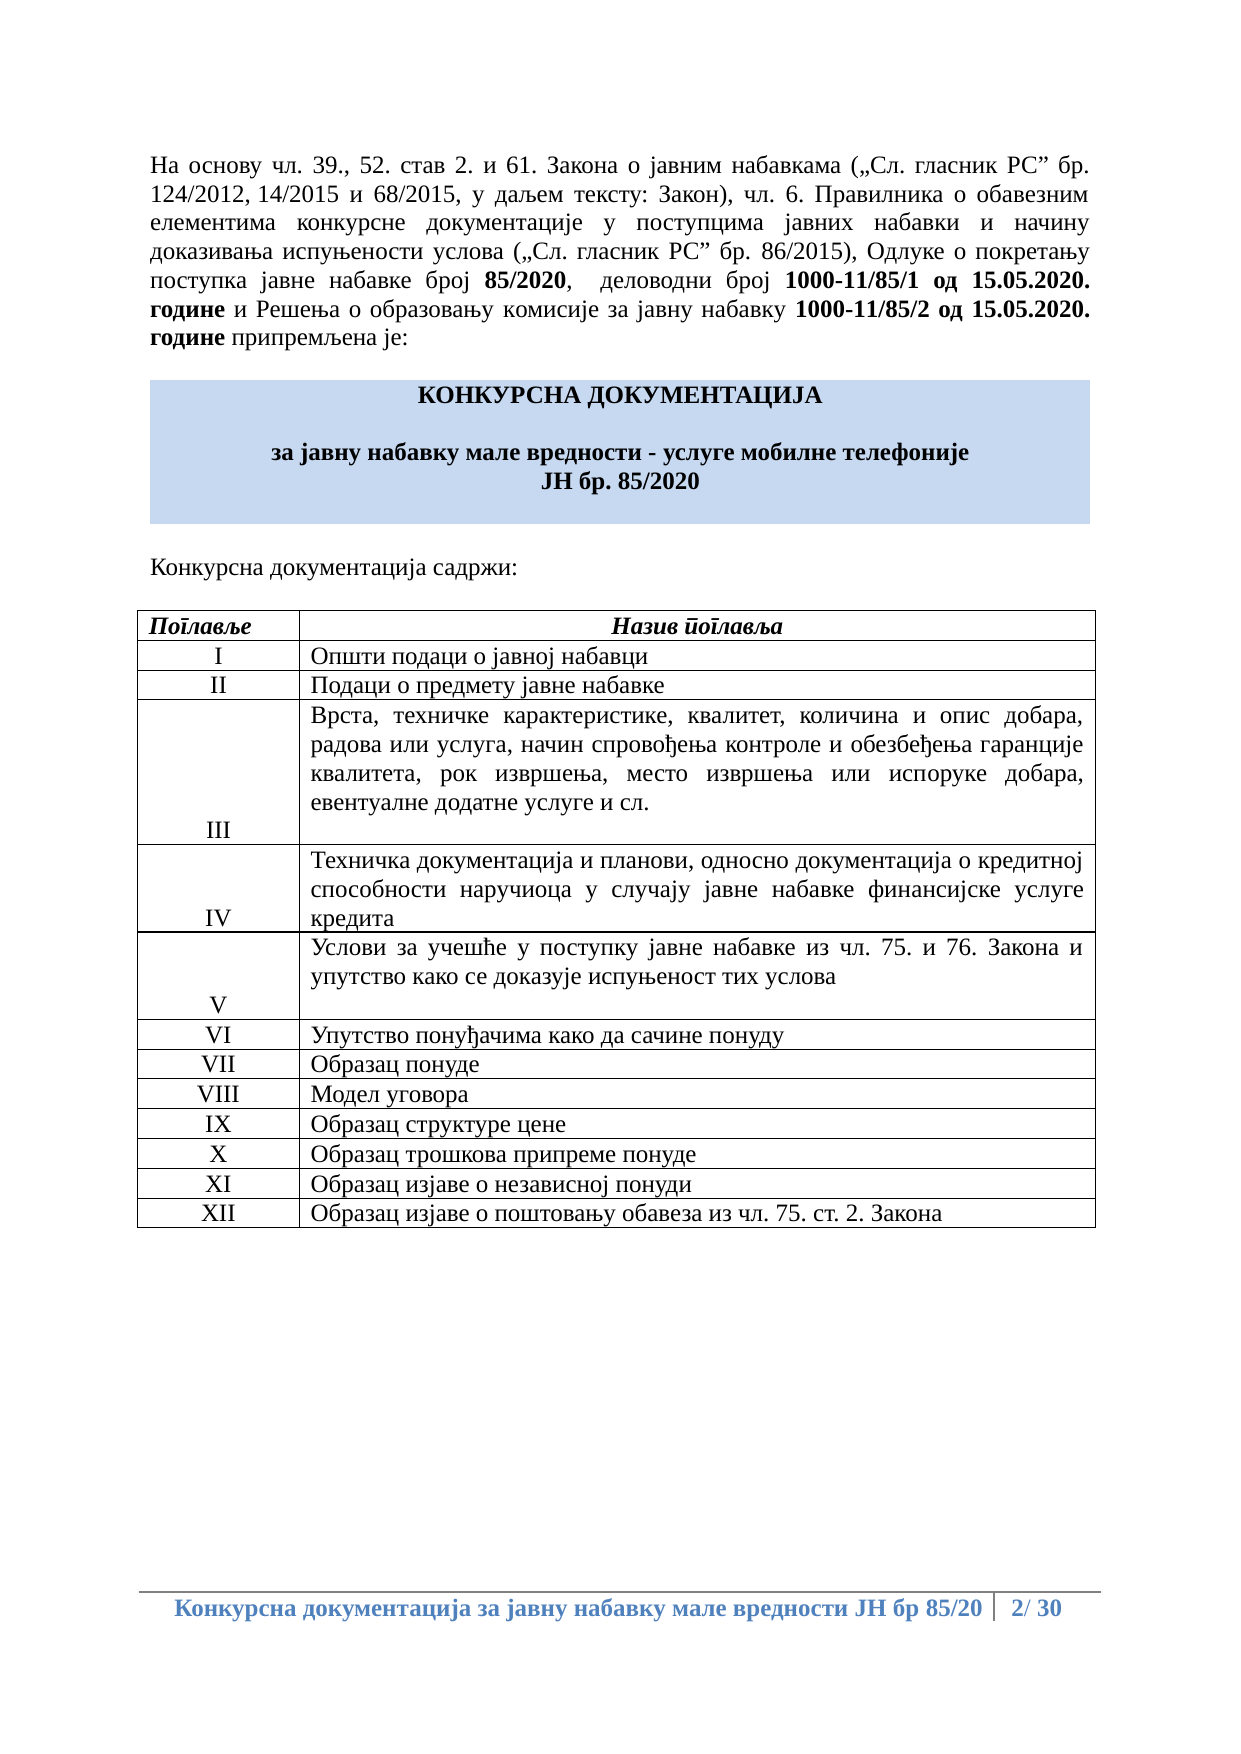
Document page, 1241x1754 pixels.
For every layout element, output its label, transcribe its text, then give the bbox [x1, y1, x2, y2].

table_cell Образац понуде [300, 1050, 1095, 1078]
table_cell Образац трошкова припреме понуде [300, 1139, 1095, 1168]
table_cell IV [138, 845, 299, 931]
table_cell Образац изјаве о поштовању обавеза из чл. 75. ст. 2. Закона [300, 1199, 1095, 1227]
table_cell Услови за учешће у поступку јавне набавке из чл. 75. и 76. Закона и упутство како се доказује испуњеност тих услова [300, 933, 1095, 1019]
table_cell XI [138, 1169, 299, 1197]
table_cell Образац изјаве о независној понуди [300, 1169, 1095, 1197]
table_cell Врста, техничке карактеристике, квалитет, количина и опис добара, радова или услуга, начин спровођења контроле и обезбеђења гаранције квалитета, рок извршења, место извршења или испоруке добара, евентуалне додатне услуге и сл. [300, 700, 1095, 844]
table_cell V [138, 933, 299, 1019]
table_cell Општи подаци о јавној набавци [300, 641, 1095, 669]
text На основу чл. 39., 52. став 2. и 61. Закона о јавним набавкама („Сл. гласник РС” бр. 124/2012, 14/2015 и 68/2015, у даљем тексту: Закон), чл. 6. Правилника о обавезним елементима конкурсне документације у поступцима јавних набавки и начину доказивања испуњености услова („Сл. гласник РС” бр. 86/2015), Одлуке о покретању поступка јавне набавке број 85/2020, деловодни број 1000-11/85/1 од 15.05.2020. године и Решења о образовању комисије за јавну набавку 1000-11/85/2 од 15.05.2020. године припремљена је: [150, 150, 1090, 351]
table_header Поглавље [138, 611, 299, 640]
table_cell IX [138, 1109, 299, 1138]
table_cell Упутство понуђачима како да сачине понуду [300, 1020, 1095, 1048]
table_cell VI [138, 1020, 299, 1048]
text ЈН бр. 85/2020 [150, 466, 1090, 495]
table_cell III [138, 700, 299, 844]
text КОНКУРСНА ДОКУМЕНТАЦИЈА [150, 380, 1090, 409]
table_cell Техничка документација и планови, односно документација о кредитној способности наручиоца у случају јавне набавке финансијске услуге кредита [300, 845, 1095, 931]
table_cell Подаци о предмету јавне набавке [300, 671, 1095, 699]
table_header Назив поглавља [300, 611, 1095, 640]
table_cell I [138, 641, 299, 669]
table_cell Модел уговора [300, 1079, 1095, 1108]
text Конкурсна документација садржи: [150, 552, 1090, 581]
table_cell VIII [138, 1079, 299, 1108]
table_cell II [138, 671, 299, 699]
table_cell Образац структуре цене [300, 1109, 1095, 1138]
table_cell VII [138, 1050, 299, 1078]
table_cell XII [138, 1199, 299, 1227]
table_cell X [138, 1139, 299, 1168]
text за јавну набавку мале вредности - услуге мобилне телефоније [150, 437, 1090, 466]
